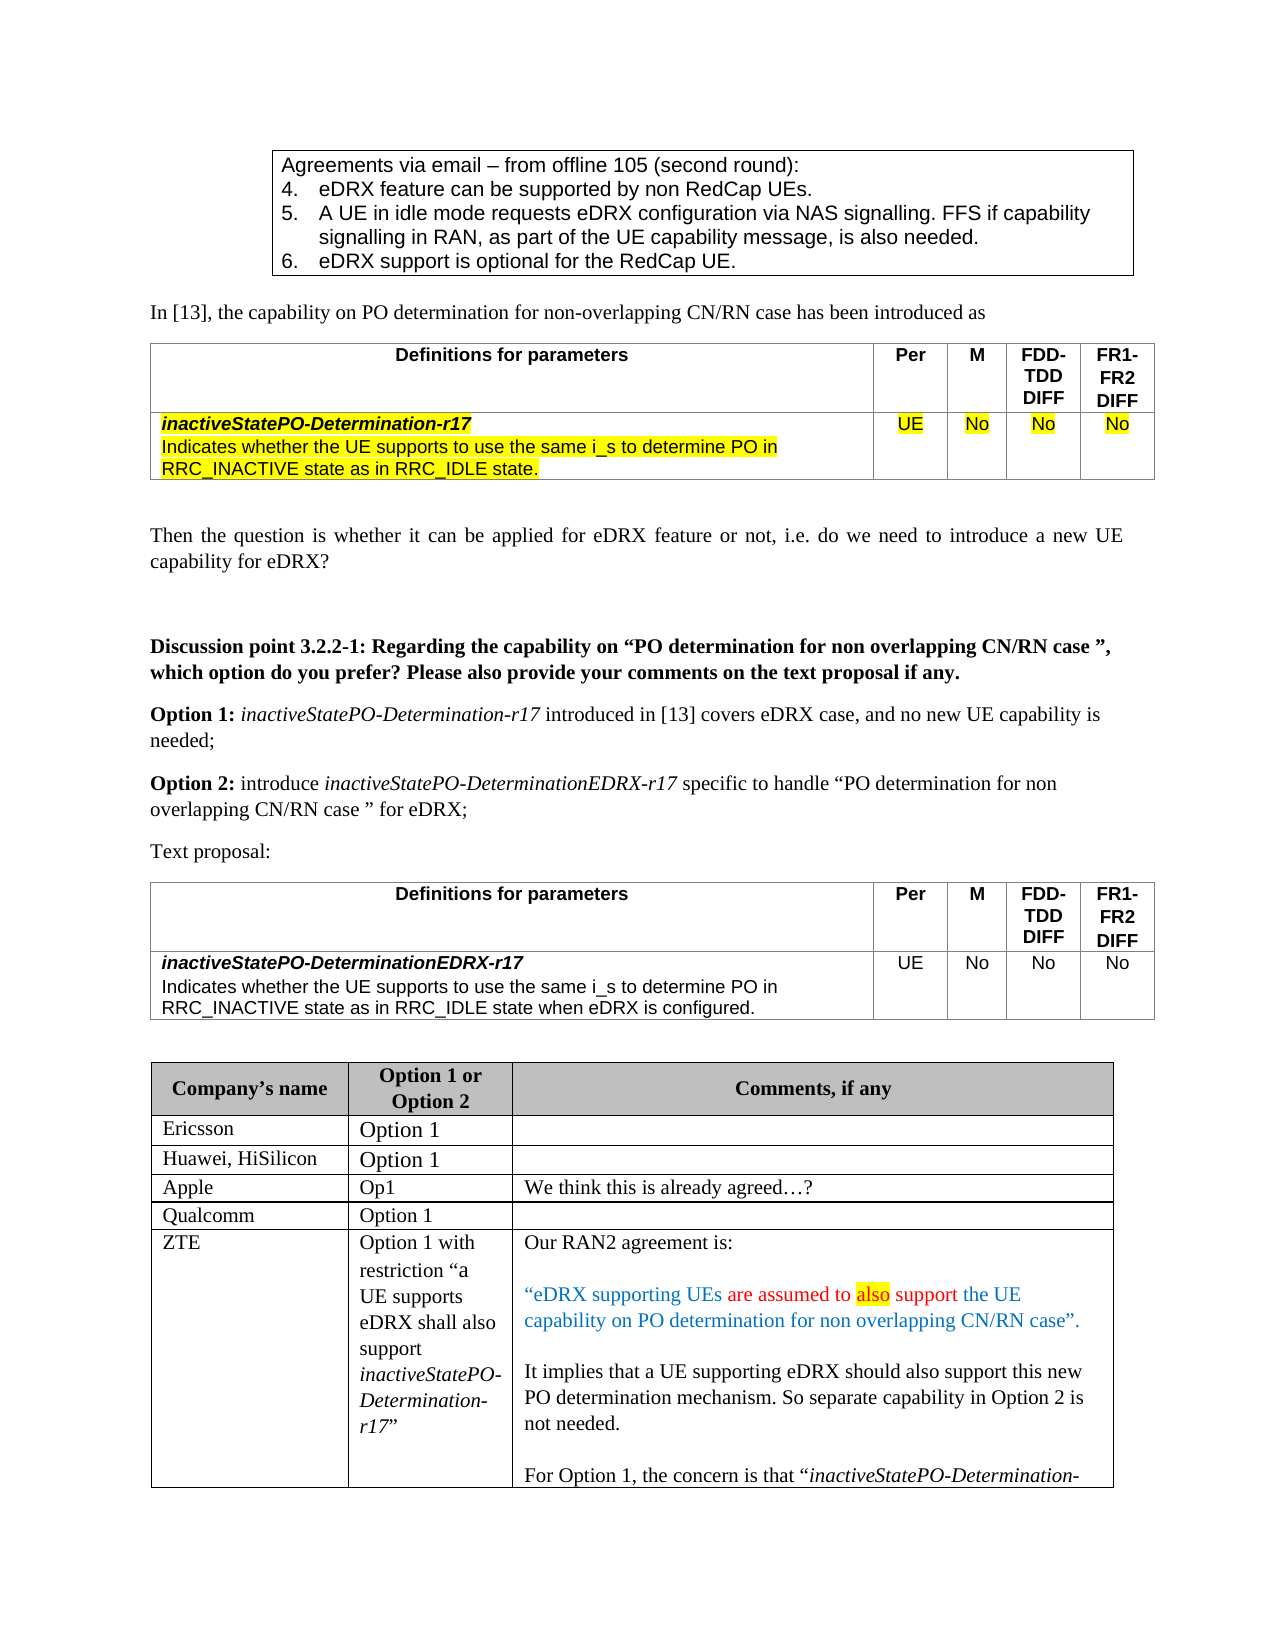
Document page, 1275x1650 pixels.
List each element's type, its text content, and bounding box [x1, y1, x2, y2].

table_header Per [874, 883, 947, 951]
table_header M [948, 344, 1006, 412]
table_cell No [1007, 952, 1080, 1018]
table_cell Option 1 [349, 1146, 512, 1174]
table_header FR1-FR2 DIFF [1081, 883, 1154, 951]
table_cell inactiveStatePO-Determination-r17 Indicates whether the UE supports to use the same i_s to determine PO in RRC_INACTIVE state as in RRC_IDLE state. [151, 413, 873, 479]
text Option 1: inactiveStatePO-Determination-r17 introduced in [13] covers eDRX case, and no new UE capability is needed; [150, 702, 1125, 752]
table_cell inactiveStatePO-DeterminationEDRX-r17 Indicates whether the UE supports to use the same i_s to determine PO in RRC_INACTIVE state as in RRC_IDLE state when eDRX is configured. [151, 952, 873, 1018]
text Text proposal: [150, 839, 1125, 863]
table_cell [513, 1146, 1113, 1174]
table_cell Op1 [349, 1175, 512, 1201]
table_cell No [1081, 413, 1154, 479]
list eDRX feature can be supported by non RedCap UEs. [273, 174, 1133, 198]
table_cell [349, 1230, 512, 1487]
table_cell UE [874, 413, 947, 479]
table_header Comments, if any [513, 1063, 1113, 1115]
table_cell Qualcomm [152, 1203, 348, 1229]
text Agreements via email – from offline 105 (second round): [273, 151, 1133, 174]
text Then the question is whether it can be applied for eDRX feature or not, i.e. do we need to introduce a new UE capability for eDRX? [150, 523, 1125, 573]
table_cell Option 1 [349, 1203, 512, 1229]
table_cell No [948, 413, 1006, 479]
table_cell No [1007, 413, 1080, 479]
table_header Per [874, 344, 947, 412]
table_cell UE [874, 952, 947, 1018]
table_header M [948, 883, 1006, 951]
table_cell Huawei, HiSilicon [152, 1146, 348, 1174]
list eDRX support is optional for the RedCap UE. [273, 246, 1133, 275]
table_cell [513, 1116, 1113, 1145]
table_cell Apple [152, 1175, 348, 1201]
list A UE in idle mode requests eDRX configuration via NAS signalling. FFS if capability signalling in RAN, as part of the UE capability message, is also needed. [273, 198, 1133, 246]
table_header Definitions for parameters [151, 883, 873, 951]
text In [13], the capability on PO determination for non-overlapping CN/RN case has been introduced as [150, 300, 1125, 324]
table_header Option 1 or Option 2 [349, 1063, 512, 1115]
table_header FR1-FR2 DIFF [1081, 344, 1154, 412]
table_header FDD-TDD DIFF [1007, 883, 1080, 951]
table_cell Option 1 [349, 1116, 512, 1145]
table_header Company’s name [152, 1063, 348, 1115]
table_cell ZTE [152, 1230, 348, 1487]
table_header FDD-TDD DIFF [1007, 344, 1080, 412]
table_cell Ericsson [152, 1116, 348, 1145]
text Option 2: introduce inactiveStatePO-DeterminationEDRX-r17 specific to handle “PO determination for non overlapping CN/RN case ” for eDRX; [150, 771, 1125, 821]
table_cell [513, 1230, 1113, 1487]
table_cell No [948, 952, 1006, 1018]
table_cell No [1081, 952, 1154, 1018]
table_cell We think this is already agreed…? [513, 1175, 1113, 1201]
text Discussion point 3.2.2-1: Regarding the capability on “PO determination for non overlapping CN/RN case ”, which option do you prefer? Please also provide your comments on the text proposal if any. [150, 634, 1125, 684]
table_cell [513, 1203, 1113, 1229]
table_header Definitions for parameters [151, 344, 873, 412]
